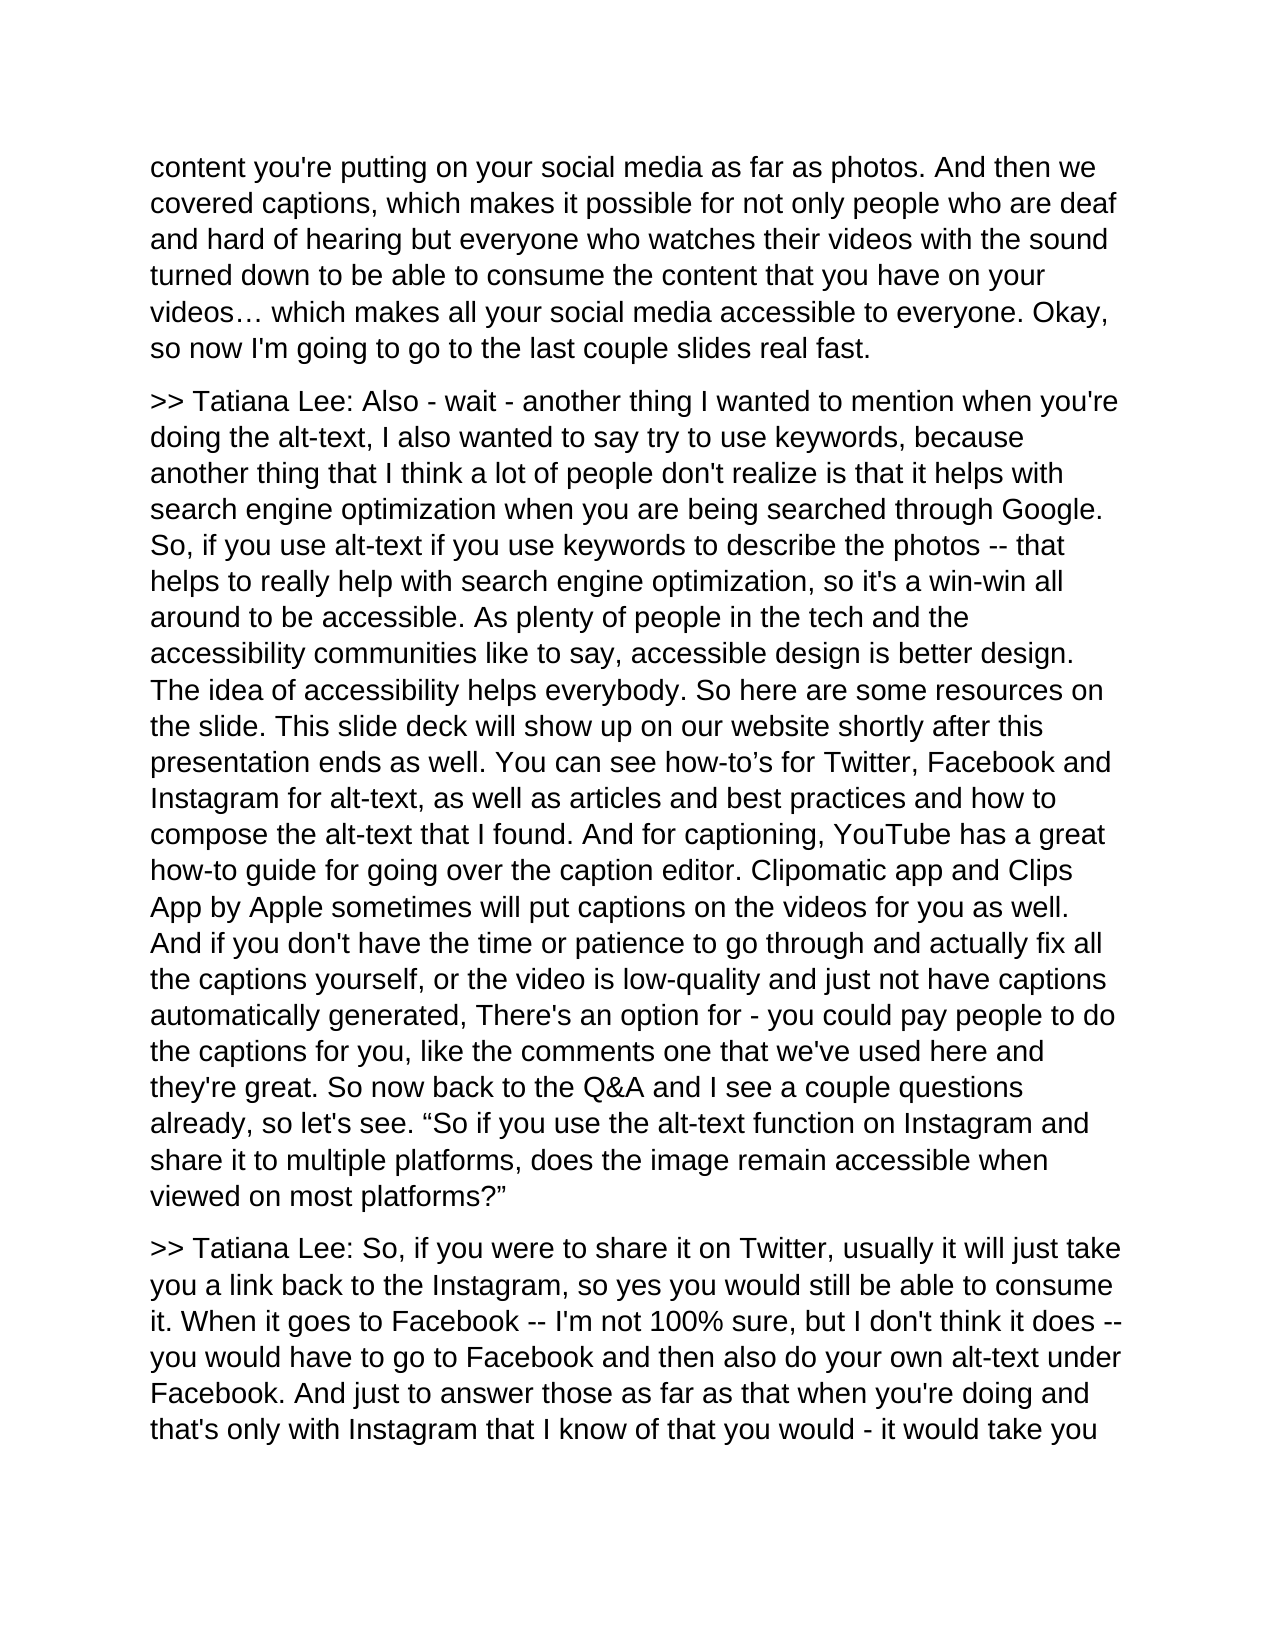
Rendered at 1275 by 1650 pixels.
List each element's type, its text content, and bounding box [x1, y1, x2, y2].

text >> Tatiana Lee: Also - wait - another thing I wanted to mention when you're doing the alt-text, I also wanted to say try to use keywords, because another thing that I think a lot of people don't realize is that it helps with search engine optimization when you are being searched through Google. So, if you use alt-text if you use keywords to describe the photos -- that helps to really help with search engine optimization, so it's a win-win all around to be accessible. As plenty of people in the tech and the accessibility communities like to say, accessible design is better design. The idea of accessibility helps everybody. So here are some resources on the slide. This slide deck will show up on our website shortly after this presentation ends as well. You can see how-to’s for Twitter, Facebook and Instagram for alt-text, as well as articles and best practices and how to compose the alt-text that I found. And for captioning, YouTube has a great how-to guide for going over the caption editor. Clipomatic app and Clips App by Apple sometimes will put captions on the videos for you as well. And if you don't have the time or patience to go through and actually fix all the captions yourself, or the video is low-quality and just not have captions automatically generated, There's an option for - you could pay people to do the captions for you, like the comments one that we've used here and they're great. So now back to the Q&A and I see a couple questions already, so let's see. “So if you use the alt-text function on Instagram and share it to multiple platforms, does the image remain accessible when viewed on most platforms?” [150, 383, 1125, 1212]
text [150, 1232, 1125, 1446]
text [150, 150, 1125, 364]
